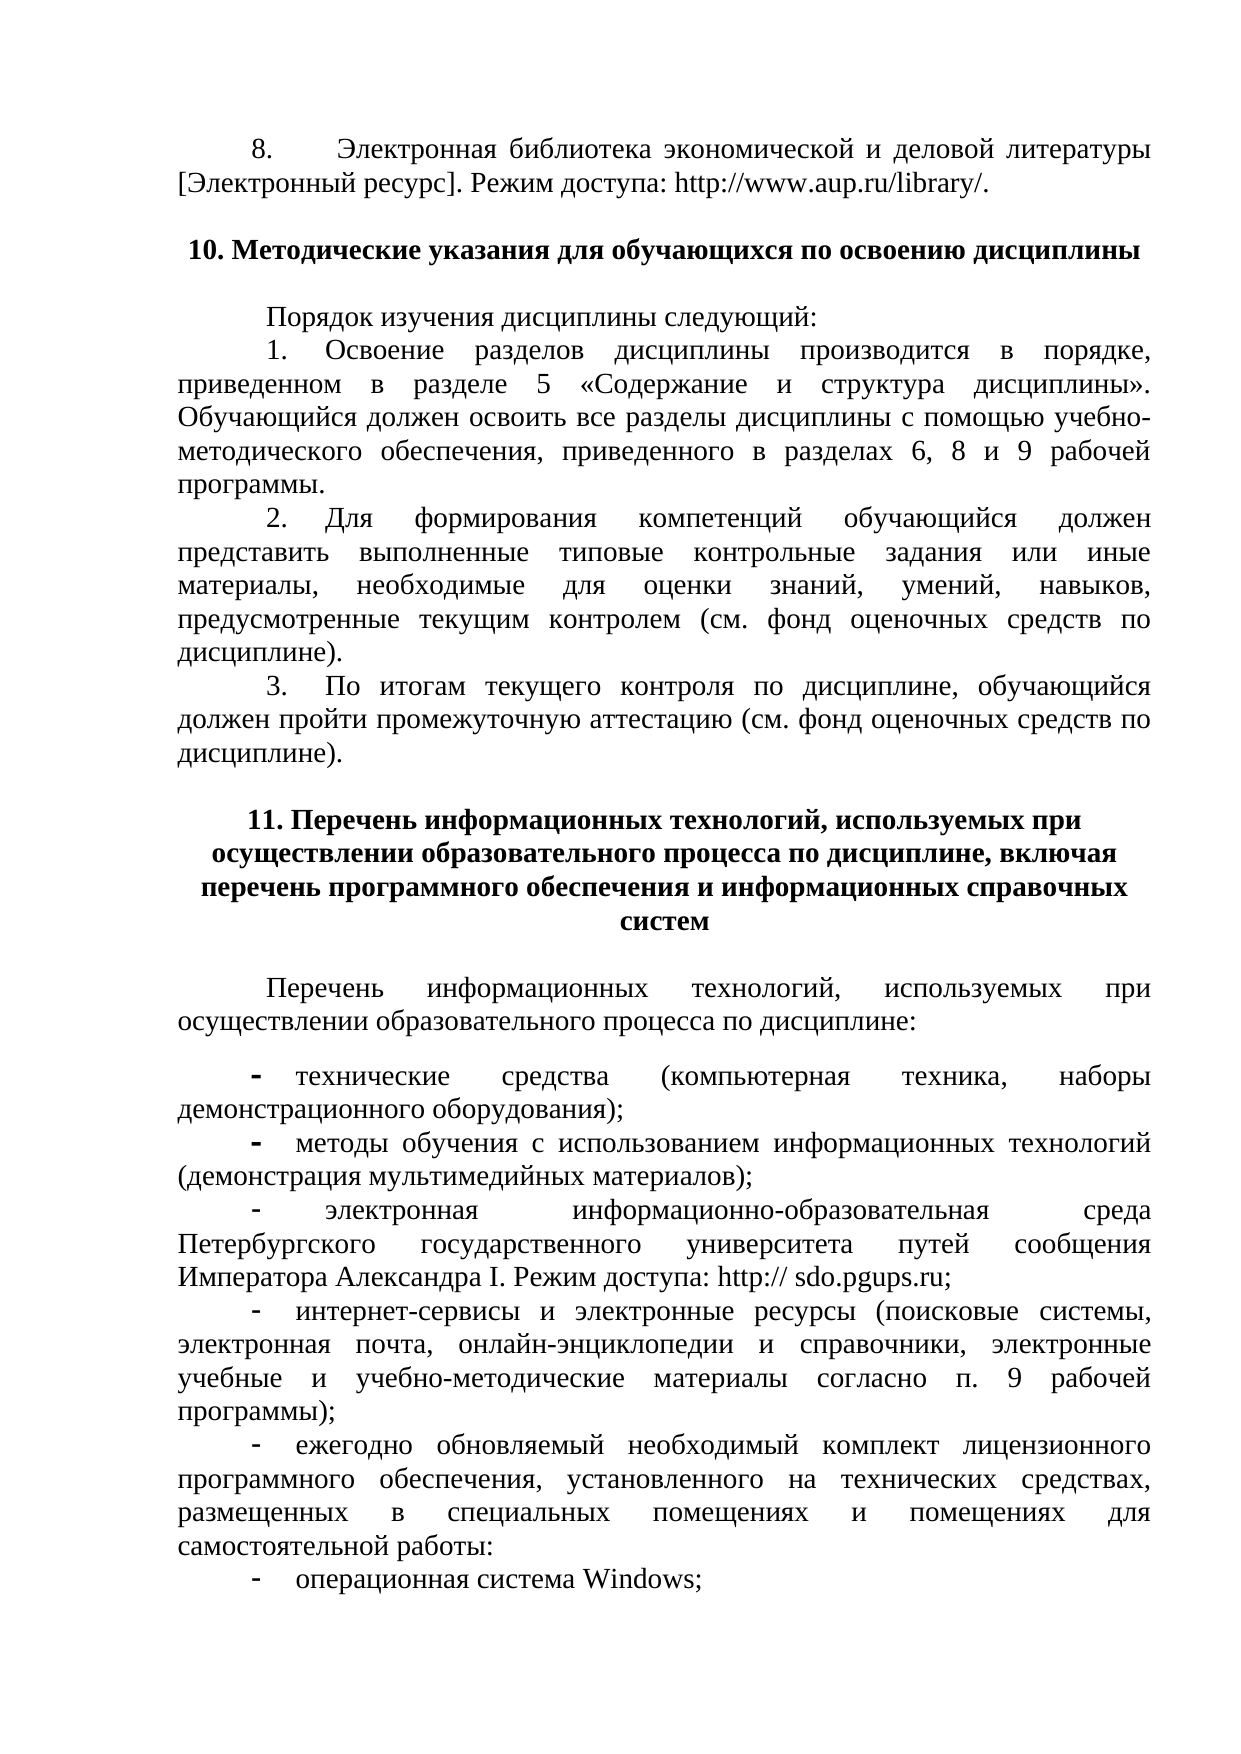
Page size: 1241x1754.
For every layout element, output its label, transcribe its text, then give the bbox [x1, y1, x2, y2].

list электронная информационно-образовательная среда Петербургского государственного университета путей сообщения Императора Александра I. Режим доступа: http:// sdo.pgups.ru; [177, 1192, 1152, 1293]
text 11. Перечень информационных технологий, используемых при осуществлении образовательного процесса по дисциплине, включая перечень программного обеспечения и информационных справочных систем [177, 802, 1152, 936]
list операционная система Windows; [177, 1561, 1152, 1595]
list Для формирования компетенций обучающийся должен представить выполненные типовые контрольные задания или иные материалы, необходимые для оценки знаний, умений, навыков, предусмотренные текущим контролем (см. фонд оценочных средств по дисциплине). [177, 500, 1152, 668]
list По итогам текущего контроля по дисциплине, обучающийся должен пройти промежуточную аттестацию (см. фонд оценочных средств по дисциплине). [177, 668, 1152, 768]
text Электронная библиотека экономической и деловой литературы [Электронный ресурс]. Режим доступа: http://www.aup.ru/library/. [177, 131, 1152, 198]
text Порядок изучения дисциплины следующий: [177, 299, 1152, 332]
list ежегодно обновляемый необходимый комплект лицензионного программного обеспечения, установленного на технических средствах, размещенных в специальных помещениях и помещениях для самостоятельной работы: [177, 1427, 1152, 1561]
text Перечень информационных технологий, используемых при осуществлении образовательного процесса по дисциплине: [177, 970, 1152, 1037]
list технические средства (компьютерная техника, наборы демонстрационного оборудования); [177, 1058, 1152, 1125]
list методы обучения с использованием информационных технологий (демонстрация мультимедийных материалов); [177, 1125, 1152, 1192]
list интернет-сервисы и электронные ресурсы (поисковые системы, электронная почта, онлайн-энциклопедии и справочники, электронные учебные и учебно-методические материалы согласно п. 9 рабочей программы); [177, 1293, 1152, 1427]
list Освоение разделов дисциплины производится в порядке, приведенном в разделе 5 «Содержание и структура дисциплины». Обучающийся должен освоить все разделы дисциплины с помощью учебно-методического обеспечения, приведенного в разделах 6, 8 и 9 рабочей программы. [177, 332, 1152, 500]
text 10. Методические указания для обучающихся по освоению дисциплины [177, 232, 1152, 265]
